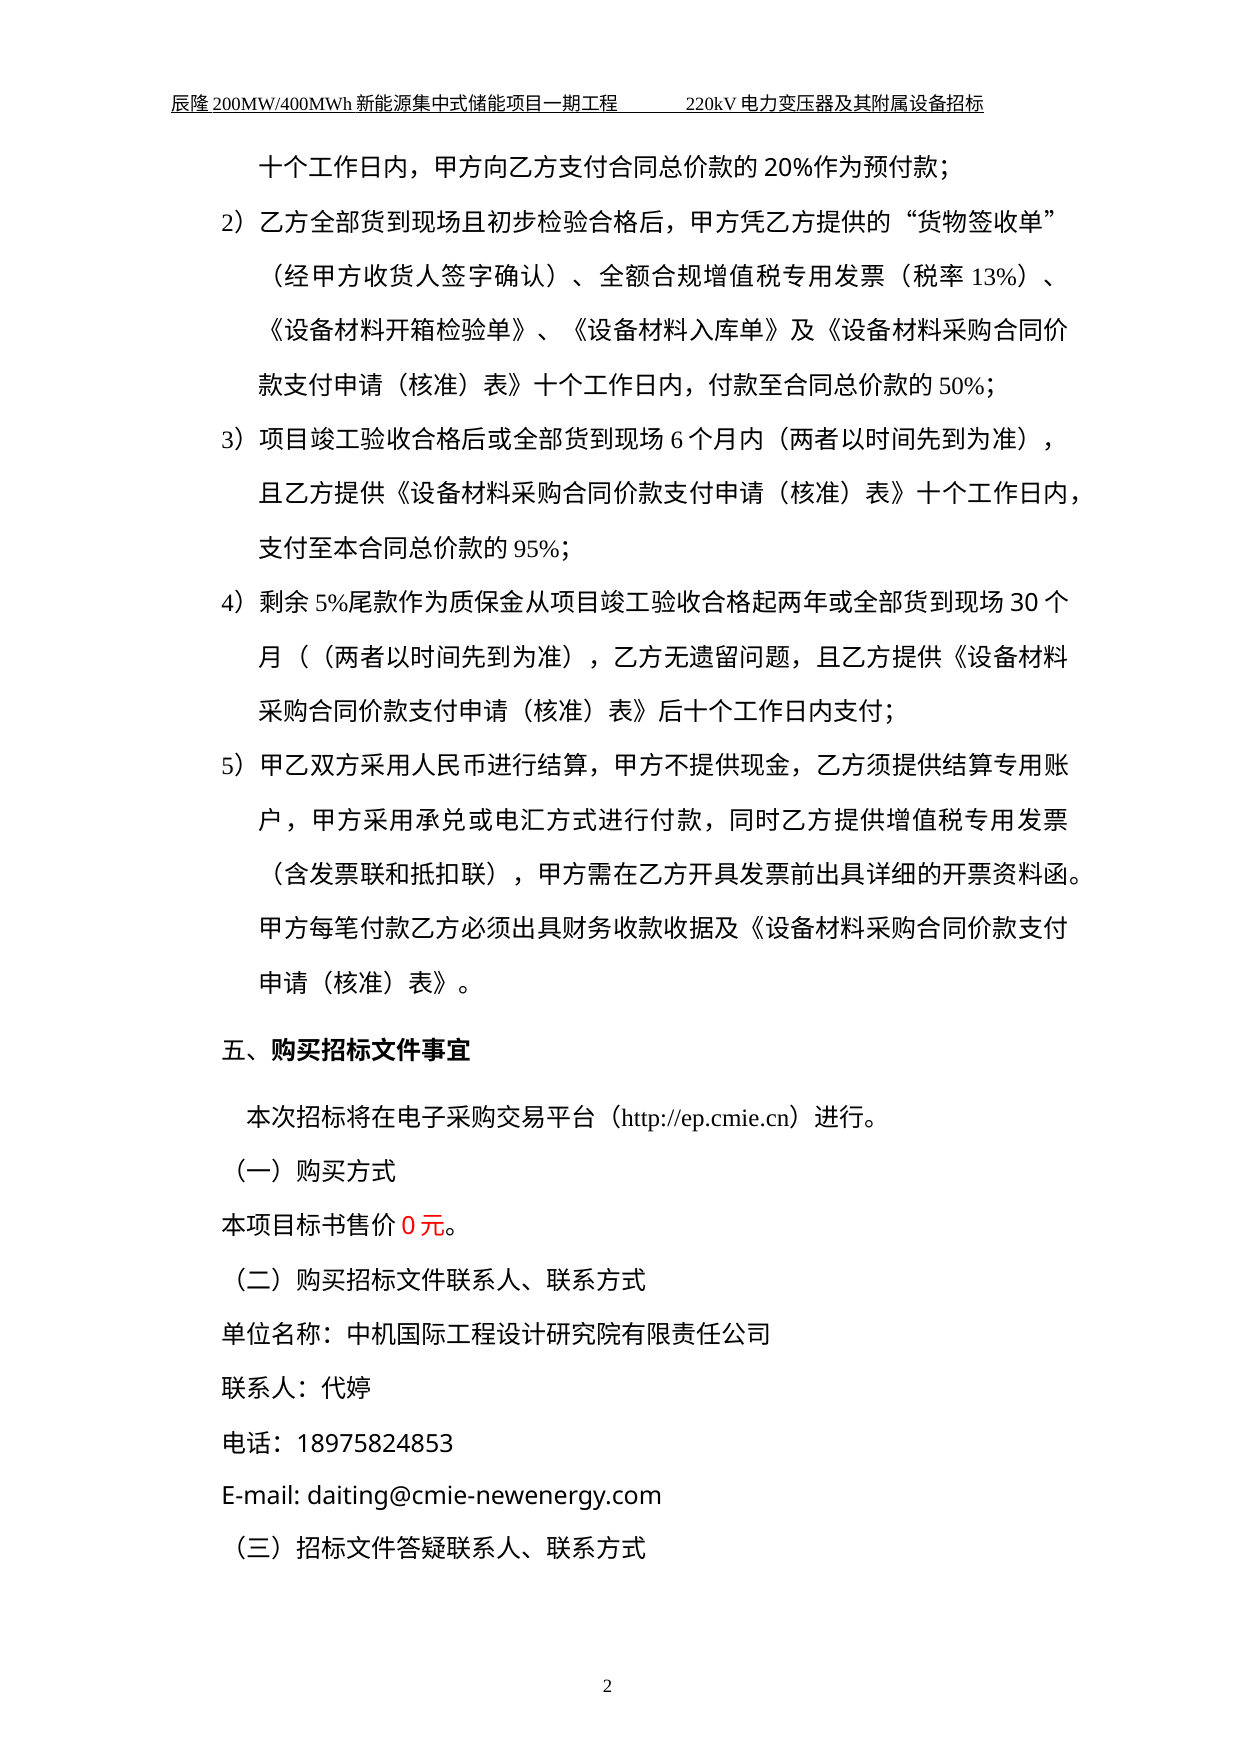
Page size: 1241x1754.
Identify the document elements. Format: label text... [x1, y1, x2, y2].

text 电话：18975824853 [171, 1423, 1069, 1459]
text （二）购买招标文件联系人、联系方式 [171, 1260, 1069, 1296]
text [221, 148, 1069, 184]
text 3）项目竣工验收合格后或全部货到现场6个月内（两者以时间先到为准），且乙方提供《设备材料采购合同价款支付申请（核准）表》十个工作日内，支付至本合同总价款的95%； [221, 419, 1069, 564]
text 本项目标书售价0元。 [171, 1206, 1069, 1242]
text （一）购买方式 [171, 1151, 1069, 1188]
list 购买招标文件事宜 [171, 1030, 1069, 1066]
text （三）招标文件答疑联系人、联系方式 [171, 1529, 1069, 1565]
text 联系人：代婷 [171, 1369, 1069, 1405]
text 5）甲乙双方采用人民币进行结算，甲方不提供现金，乙方须提供结算专用账户，甲方采用承兑或电汇方式进行付款，同时乙方提供增值税专用发票（含发票联和抵扣联），甲方需在乙方开具发票前出具详细的开票资料函。甲方每笔付款乙方必须出具财务收款收据及《设备材料采购合同价款支付申请（核准）表》。 [221, 746, 1069, 999]
text 4）剩余5%尾款作为质保金从项目竣工验收合格起两年或全部货到现场30个月（（两者以时间先到为准），乙方无遗留问题，且乙方提供《设备材料采购合同价款支付申请（核准）表》后十个工作日内支付； [221, 583, 1069, 728]
text 单位名称：中机国际工程设计研究院有限责任公司 [171, 1314, 1069, 1351]
text 2）乙方全部货到现场且初步检验合格后，甲方凭乙方提供的“货物签收单”（经甲方收货人签字确认）、全额合规增值税专用发票（税率13%）、《设备材料开箱检验单》、《设备材料入库单》及《设备材料采购合同价款支付申请（核准）表》十个工作日内，付款至合同总价款的50%； [221, 202, 1069, 401]
list 本次招标将在电子采购交易平台（http://ep.cmie.cn）进行。 [171, 1097, 1069, 1133]
text E-mail: daiting@cmie-newenergy.com [171, 1478, 1069, 1512]
